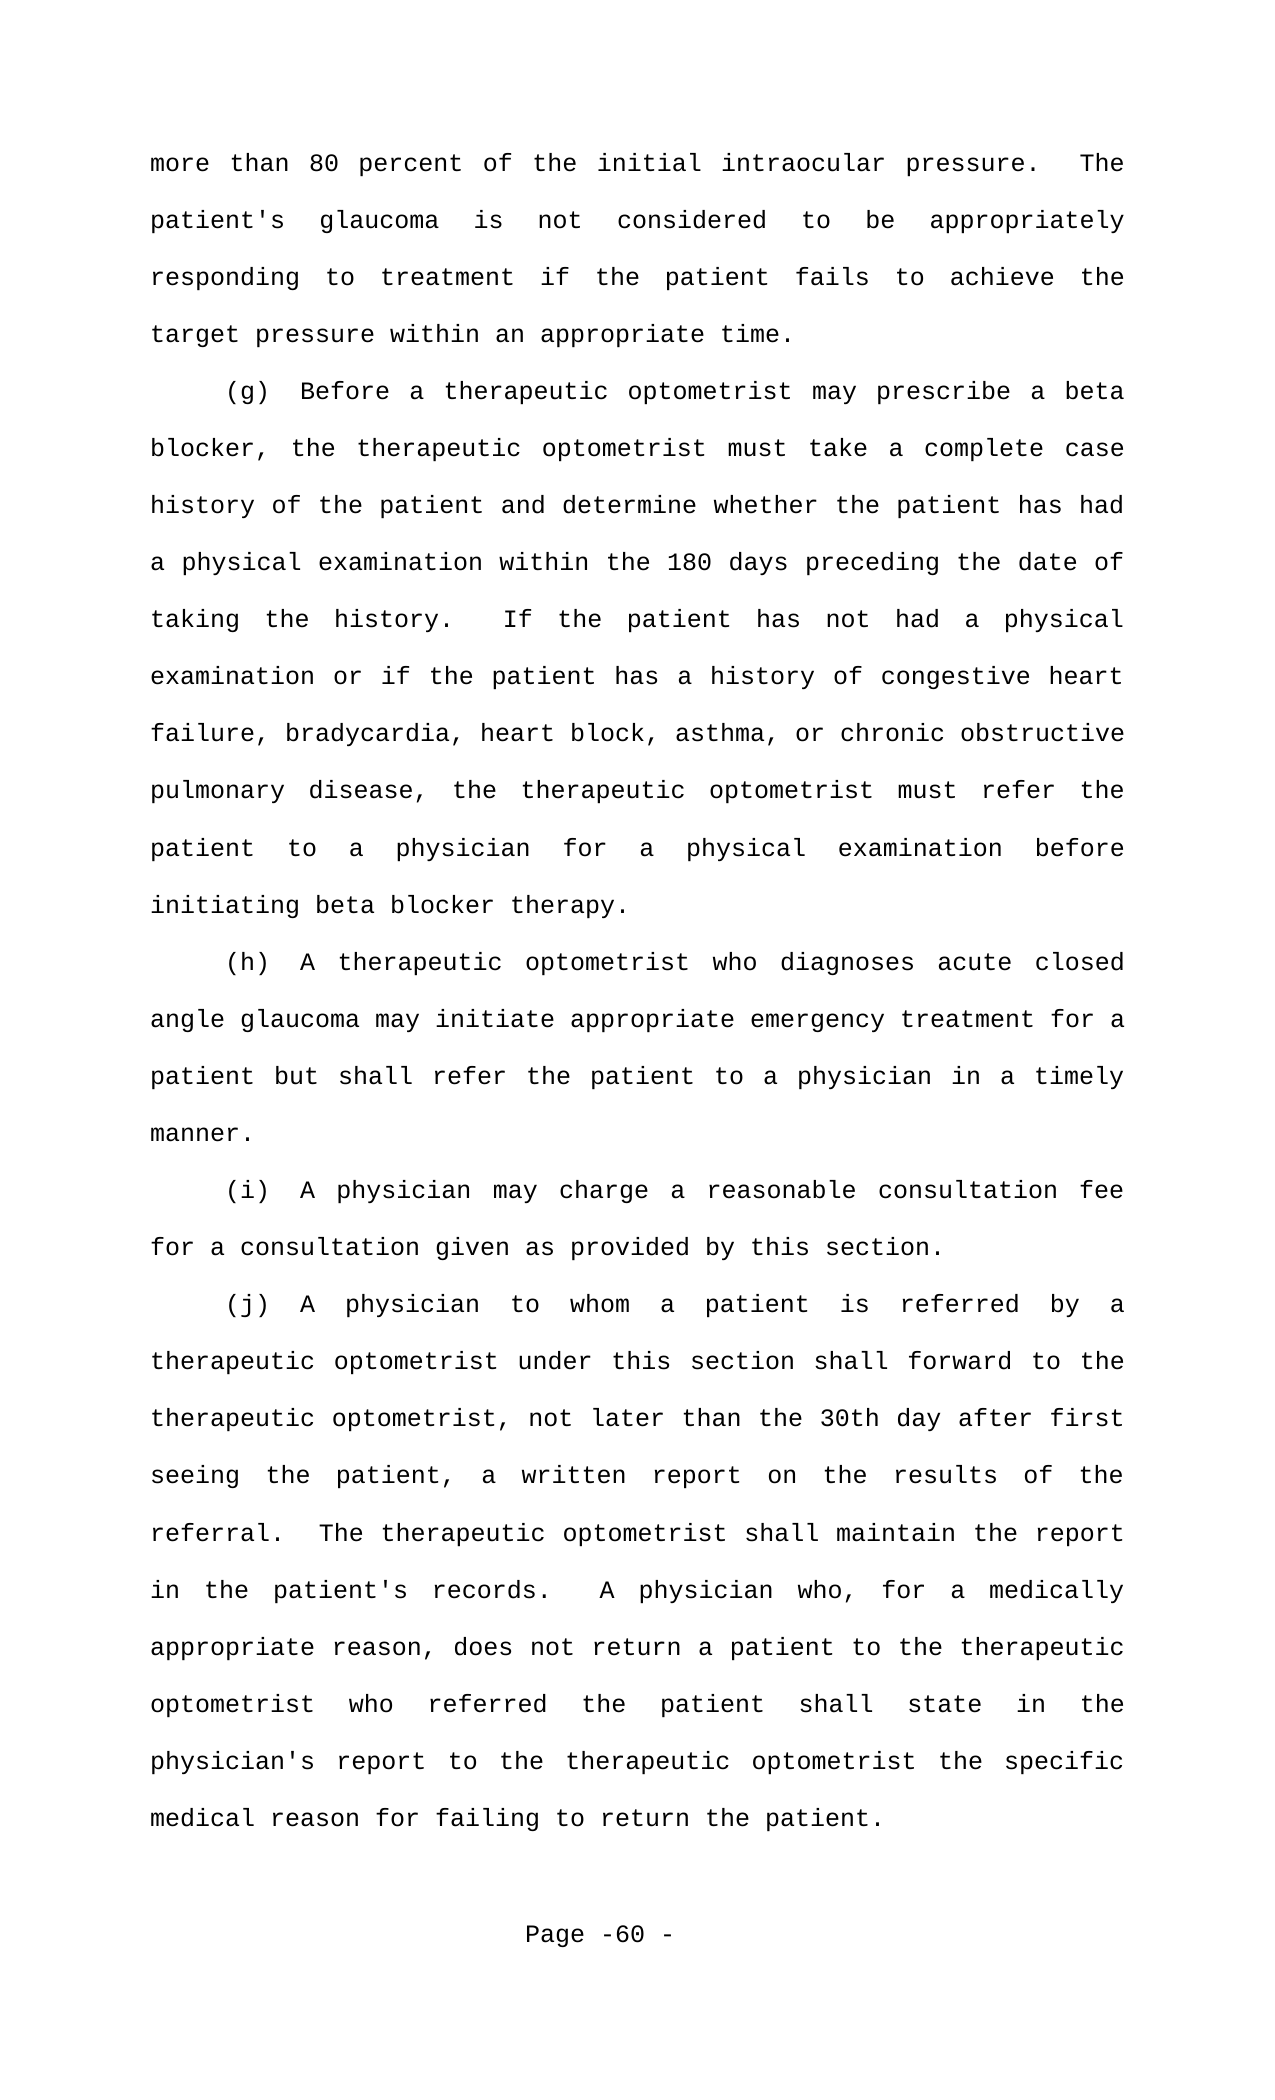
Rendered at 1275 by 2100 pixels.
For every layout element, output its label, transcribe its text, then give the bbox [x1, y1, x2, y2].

text (i) A physician may charge a reasonable consultation fee for a consultation given as provided by this section. [150, 1177, 1125, 1263]
text (h) A therapeutic optometrist who diagnoses acute closed angle glaucoma may initiate appropriate emergency treatment for a patient but shall refer the patient to a physician in a timely manner. [150, 949, 1125, 1149]
text (g) Before a therapeutic optometrist may prescribe a beta blocker, the therapeutic optometrist must take a complete case history of the patient and determine whether the patient has had a physical examination within the 180 days preceding the date of taking the history. If the patient has not had a physical examination or if the patient has a history of congestive heart failure, bradycardia, heart block, asthma, or chronic obstructive pulmonary disease, the therapeutic optometrist must refer the patient to a physician for a physical examination before initiating beta blocker therapy. [150, 378, 1125, 921]
text (j) A physician to whom a patient is referred by a therapeutic optometrist under this section shall forward to the therapeutic optometrist, not later than the 30th day after first seeing the patient, a written report on the results of the referral. The therapeutic optometrist shall maintain the report in the patient's records. A physician who, for a medically appropriate reason, does not return a patient to the therapeutic optometrist who referred the patient shall state in the physician's report to the therapeutic optometrist the specific medical reason for failing to return the patient. [150, 1292, 1125, 1834]
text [150, 150, 1125, 350]
